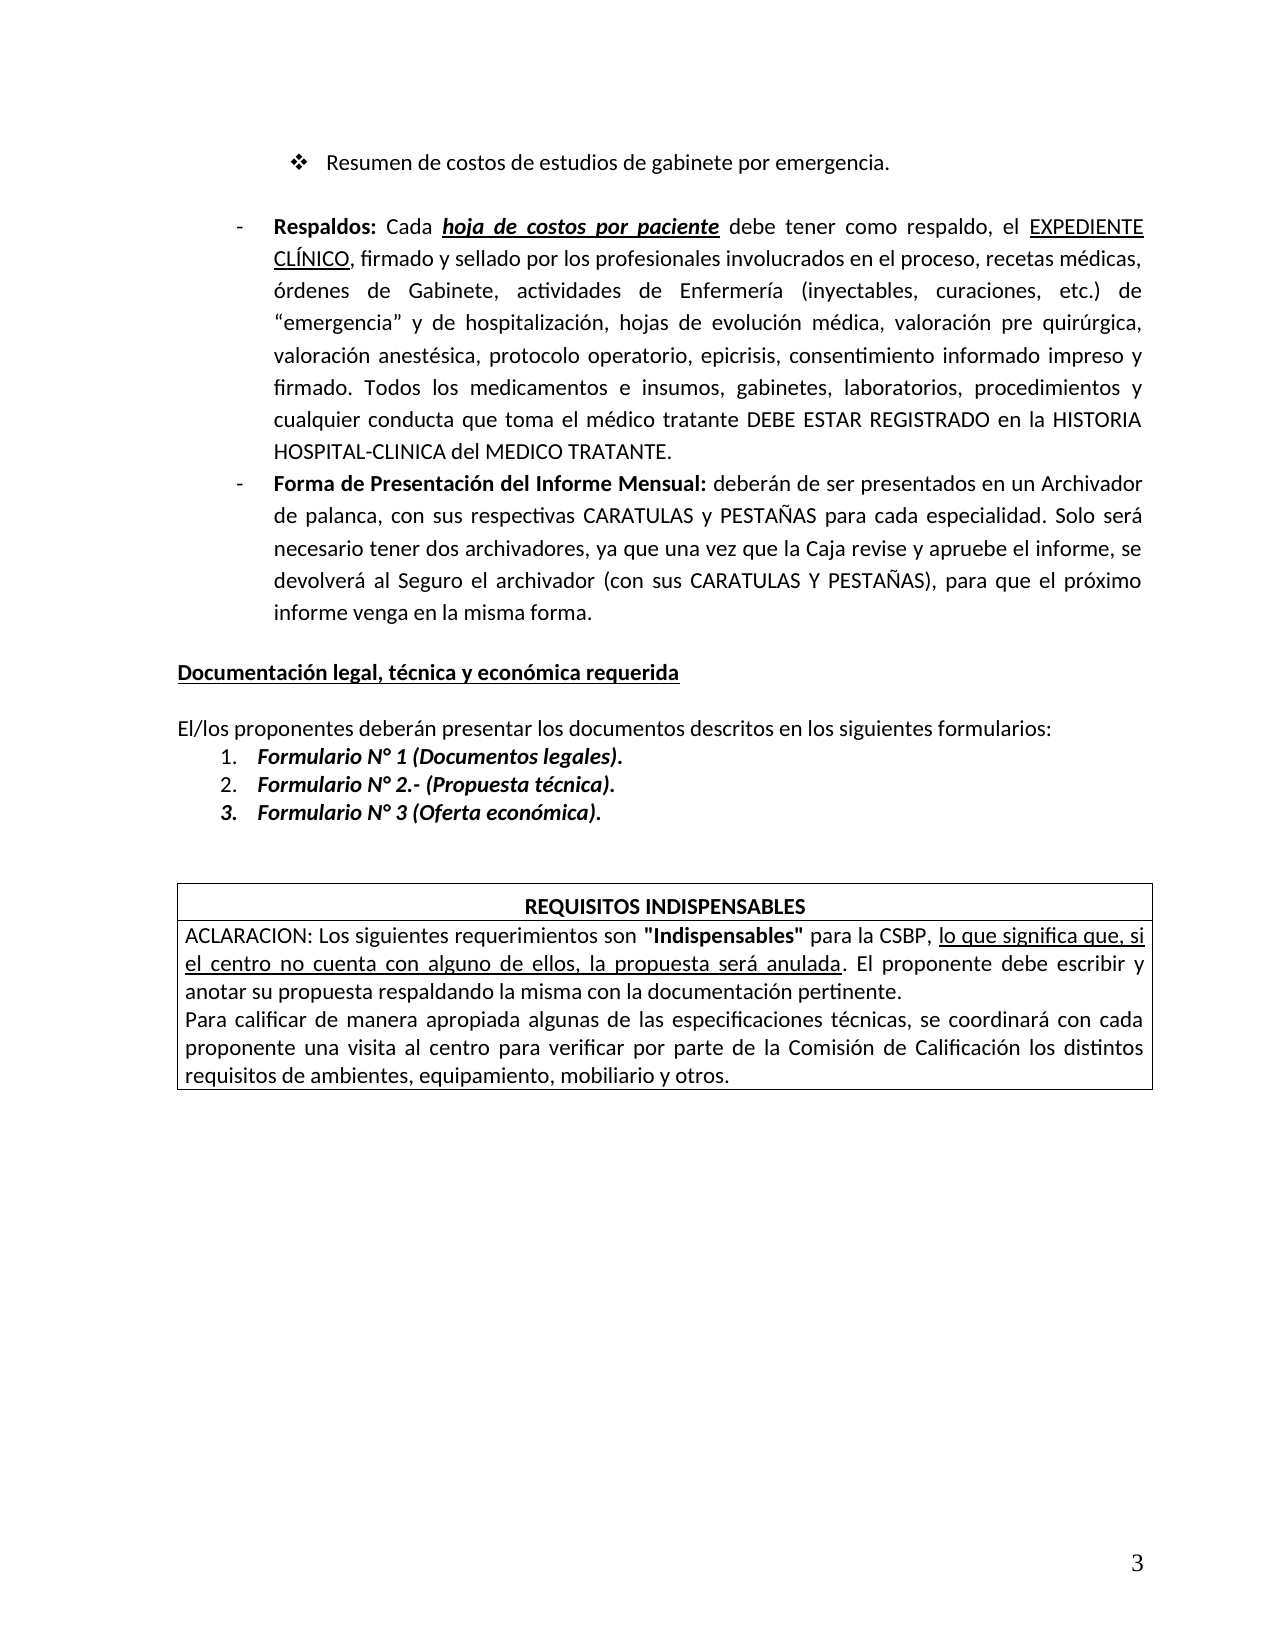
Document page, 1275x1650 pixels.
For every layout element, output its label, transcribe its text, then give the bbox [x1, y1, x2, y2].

table_header REQUISITOS INDISPENSABLES [178, 884, 1152, 920]
table_cell ACLARACION: Los siguientes requerimientos son "Indispensables" para , lo que significa que, si el centro no cuenta con alguno de ellos, la propuesta será anulada. El proponente debe escribir y anotar su propuesta respaldando la misma con la documentación pertinente. Para calificar de manera apropiada algunas de las especificaciones técnicas, se coordinará con cada proponente una visita al centro para verificar por parte de de Calificación los distintos requisitos de ambientes, equipamiento, mobiliario y otros. [178, 921, 1152, 1089]
text El/los proponentes deberán presentar los documentos descritos en los siguientes formularios: [177, 714, 1144, 742]
list Forma de Presentación del Informe Mensual: deberán de ser presentados en un Archivador de palanca, con sus respectivas CARATULAS y PESTAÑAS para cada especialidad. Solo será necesario tener dos archivadores, ya que una vez que la Caja revise y apruebe el informe, se devolverá al Seguro el archivador (con sus CARATULAS Y PESTAÑAS), para que el próximo informe venga en la misma forma. [236, 469, 1144, 626]
list Formulario N° 2.- (Propuesta técnica). [220, 771, 1144, 798]
text Documentación legal, técnica y económica requerida [177, 658, 1144, 686]
list Formulario N° 1 (Documentos legales). [220, 742, 1144, 771]
list Formulario N° 3 (Oferta económica). [220, 798, 1144, 827]
list Resumen de costos de estudios de gabinete por emergencia. [288, 148, 1144, 176]
list Respaldos: Cada hoja de costos por paciente debe tener como respaldo, el EXPEDIENTE CLÍNICO, firmado y sellado por los profesionales involucrados en el proceso, recetas médicas, órdenes de Gabinete, actividades de Enfermería (inyectables, curaciones, etc.) de “emergencia” y de hospitalización, hojas de evolución médica, valoración pre quirúrgica, valoración anestésica, protocolo operatorio, epicrisis, consentimiento informado impreso y firmado. Todos los medicamentos e insumos, gabinetes, laboratorios, procedimientos y cualquier conducta que toma el médico tratante DEBE ESTAR REGISTRADO en la HISTORIA HOSPITAL-CLINICA del MEDICO TRATANTE. [236, 212, 1144, 465]
